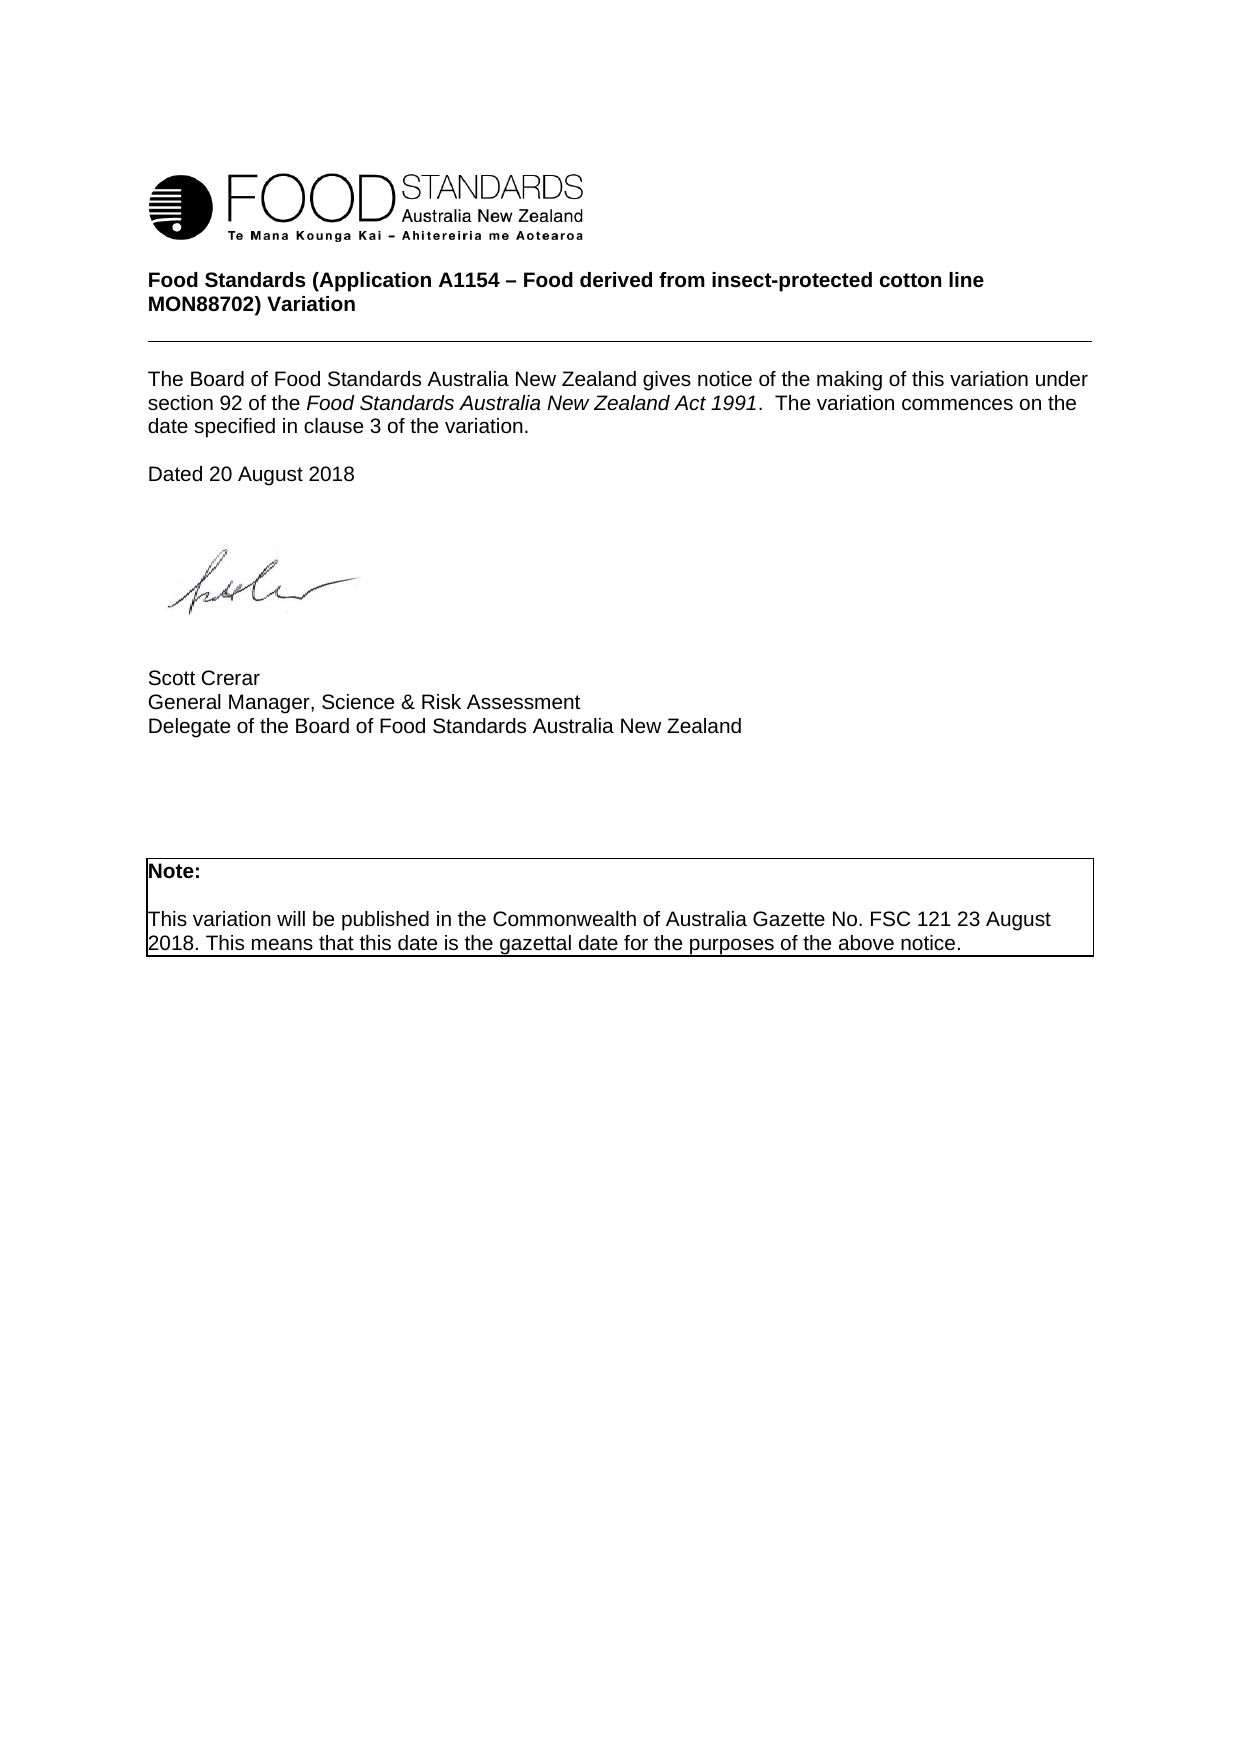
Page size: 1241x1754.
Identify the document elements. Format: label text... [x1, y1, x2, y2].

picture [147, 171, 584, 244]
text Delegate of the Board of Food Standards Australia New Zealand [148, 714, 1092, 738]
text Scott Crerar [148, 666, 1092, 690]
text General Manager, Science & Risk Assessment [148, 690, 1092, 714]
text Note: [148, 859, 1093, 883]
text The Board of Food Standards Australia New Zealand gives notice of the making of this variation under section 92 of the Food Standards Australia New Zealand Act 1991. The variation commences on the date specified in clause 3 of the variation. [148, 366, 1092, 438]
text Dated 20 August 2018 [148, 462, 1092, 486]
text Food Standards (Application A1154 – Food derived from insect-protected cotton line MON88702) Variation [148, 267, 1092, 315]
text This variation will be published in the Commonwealth of Australia Gazette No. FSC 121 23 August 2018. This means that this date is the gazettal date for the purposes of the above notice. [148, 906, 1093, 955]
